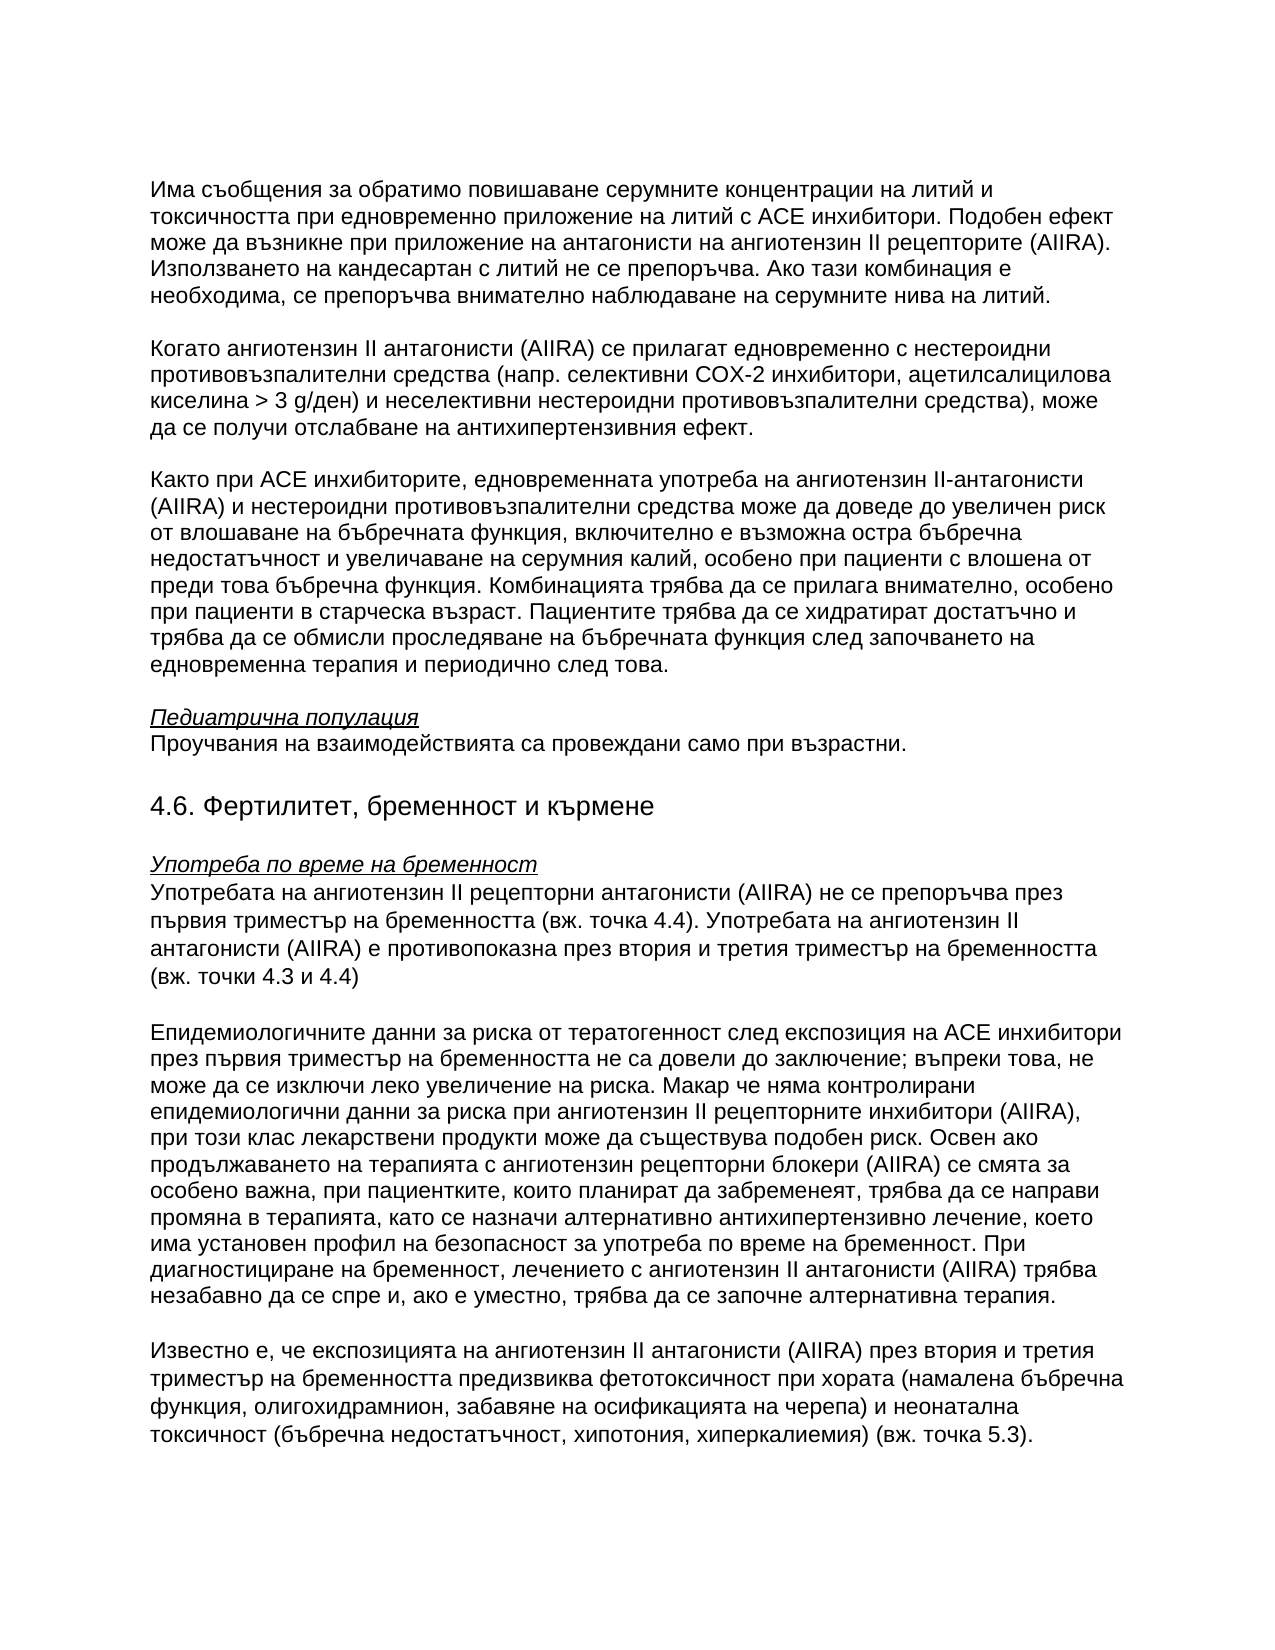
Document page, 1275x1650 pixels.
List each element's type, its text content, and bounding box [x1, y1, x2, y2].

subtitle 4.6. Фертилитет, бременност и кърмене [150, 790, 1125, 821]
text Епидемиологичните данни за риска от тератогенност след експозиция на АСЕ инхибитори през първия триместър на бременността не са довели до заключение; въпреки това, не може да се изключи леко увеличение на риска. Макар че няма контролирани епидемиологични данни за риска при ангиотензин II рецепторните инхибитори (AIIRA), при този клас лекарствени продукти може да съществува подобен риск. Освен ако продължаването на терапията с ангиотензин рецепторни блокери (AIIRA) се смята за особено важна, при пациентките, които планират да забременеят, трябва да се направи промяна в терапията, като се назначи алтернативно антихипертензивно лечение, което има установен профил на безопасност за употреба по време на бременност. При диагностициране на бременност, лечението с ангиотензин II антагонисти (AIIRA) трябва незабавно да се спре и, ако е уместно, трябва да се започне алтернативна терапия. [150, 1019, 1125, 1309]
text Известно е, че експозицията на ангиотензин II антагонисти (AIIRA) през втория и третия триместър на бременността предизвиква фетотоксичност при хората (намалена бъбречна функция, олигохидрамнион, забавяне на осификацията на черепа) и неонатална токсичност (бъбречна недостатъчност, хипотония, хиперкалиемия) (вж. точка 5.3). [150, 1337, 1125, 1447]
text Проучвания на взаимодействията са провеждани само при възрастни. [150, 730, 1125, 756]
text Педиатрична популация [150, 703, 1125, 730]
text Употреба по време на бременност [150, 851, 1125, 878]
text Има съобщения за обратимо повишаване серумните концентрации на литий и токсичността при едновременно приложение на литий с АСЕ инхибитори. Подобен ефект може да възникне при приложение на антагонисти на ангиотензин II рецепторите (AIIRA). Използването на кандесартан с литий не се препоръчва. Ако тази комбинация е необходима, се препоръчва внимателно наблюдаване на серумните нива на литий. [150, 176, 1125, 308]
text Както при АСЕ инхибиторите, едновременната употреба на ангиотензин II-антагонисти (AIIRA) и нестероидни противовъзпалителни средства може да доведе до увеличен риск от влошаване на бъбречната функция, включително е възможна остра бъбречна недостатъчност и увеличаване на серумния калий, особено при пациенти с влошена от преди това бъбречна функция. Комбинацията трябва да се прилага внимателно, особено при пациенти в старческа възраст. Пациентите трябва да се хидратират достатъчно и трябва да се обмисли проследяване на бъбречната функция след започването на едновременна терапия и периодично след това. [150, 466, 1125, 677]
text Употребата на ангиотензин II рецепторни антагонисти (AIIRA) не се препоръчва през първия триместър на бременността (вж. точка 4.4). Употребата на ангиотензин II антагонисти (AIIRA) е противопоказна през втория и третия триместър на бременността (вж. точки 4.3 и 4.4) [150, 879, 1125, 989]
text Когато ангиотензин II антагонисти (AIIRA) се прилагат едновременно с нестероидни противовъзпалителни средства (напр. селективни СОХ-2 инхибитори, ацетилсалицилова киселина > 3 g/ден) и неселективни нестероидни противовъзпалителни средства), може да се получи отслабване на антихипертензивния ефект. [150, 334, 1125, 440]
